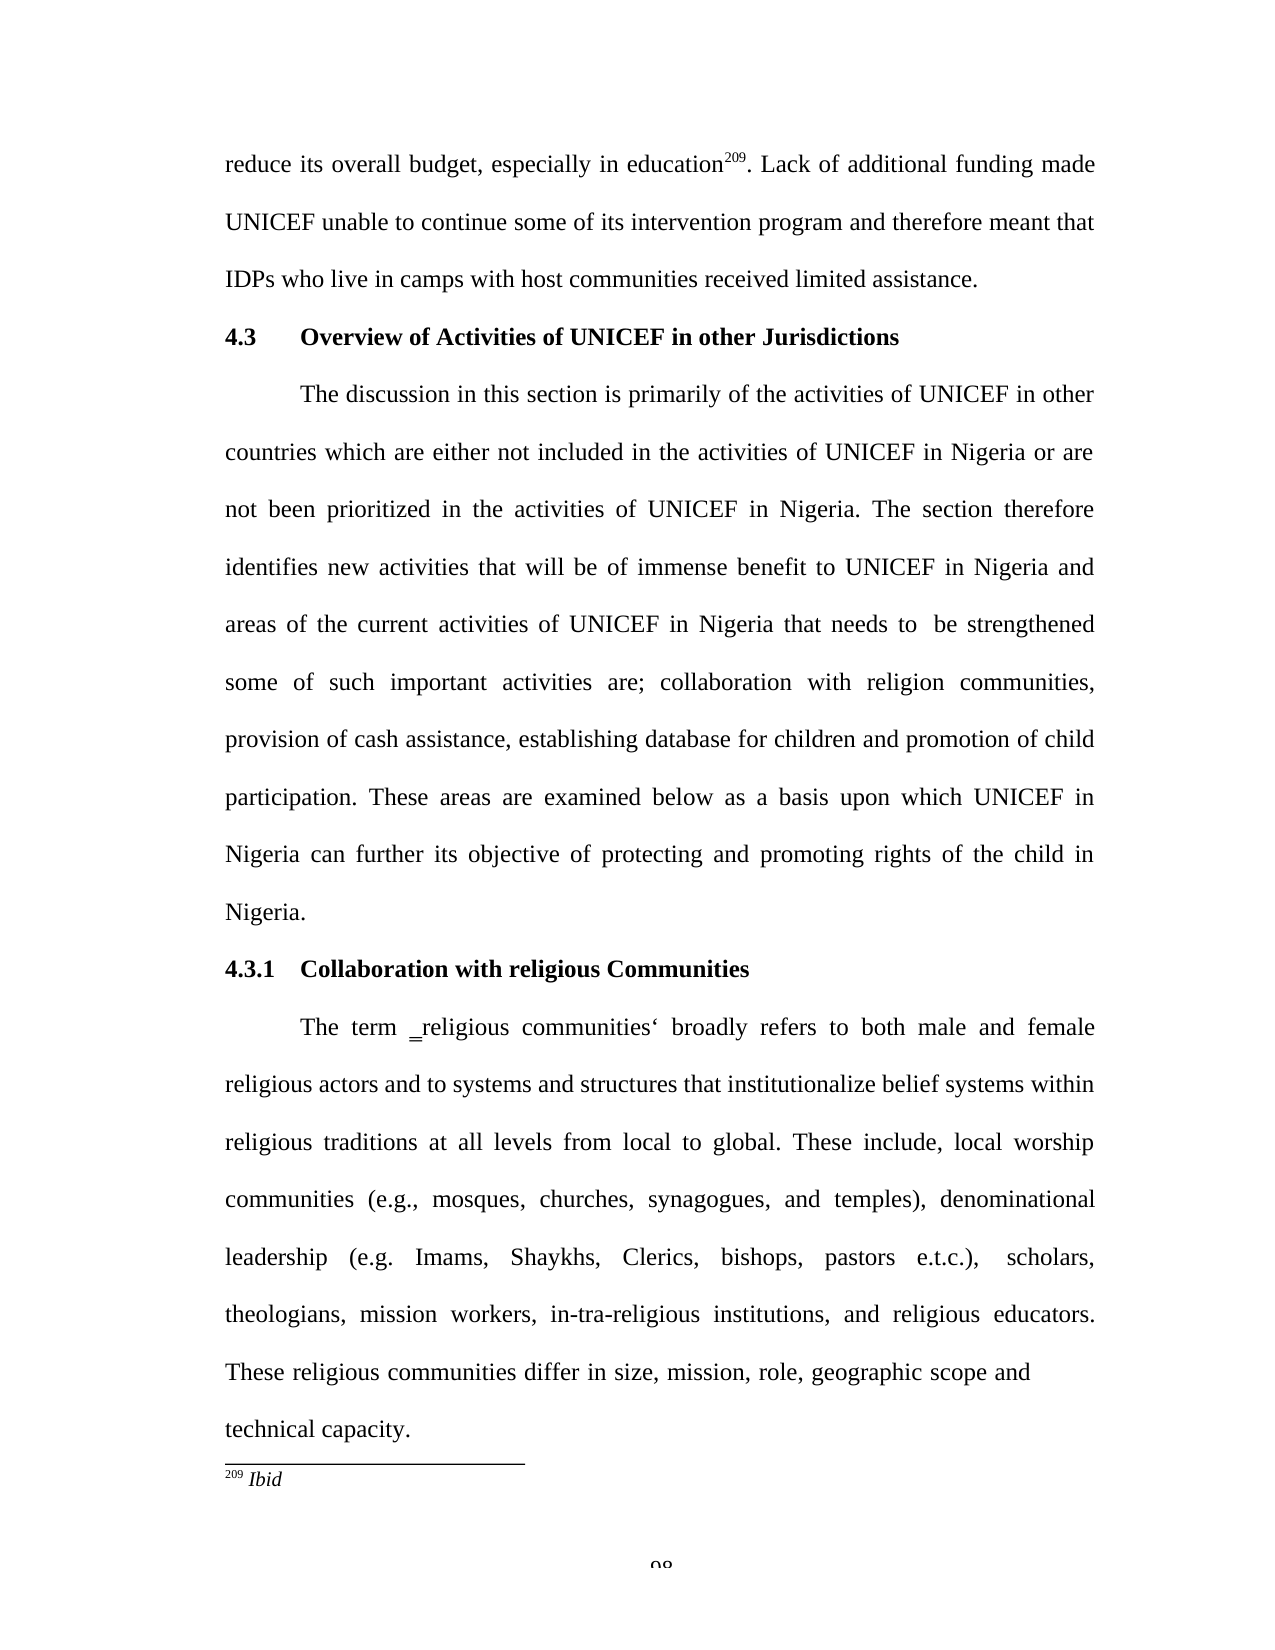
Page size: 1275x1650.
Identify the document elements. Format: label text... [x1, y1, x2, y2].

text The discussion in this section is primarily of the activities of UNICEF in other countries which are either not included in the activities of UNICEF in Nigeria or are not been prioritized in the activities of UNICEF in Nigeria. The section therefore identifies new activities that will be of immense benefit to UNICEF in Nigeria and areas of the current activities of UNICEF in Nigeria that needs to be strengthened some of such important activities are; collaboration with religion communities, provision of cash assistance, establishing database for children and promotion of child participation. These areas are examined below as a basis upon which UNICEF in Nigeria can further its objective of protecting and promoting rights of the child in Nigeria. [225, 379, 1095, 925]
text 209 Ibid [225, 1467, 1108, 1491]
text technical capacity. [225, 1414, 1108, 1443]
text reduce its overall budget, especially in education209. Lack of additional funding made UNICEF unable to continue some of its intervention program and therefore meant that IDPs who live in camps with host communities received limited assistance. [225, 149, 1096, 293]
list Collaboration with religious Communities [225, 954, 1108, 983]
text The term ‗religious communities‘ broadly refers to both male and female religious actors and to systems and structures that institutionalize belief systems within religious traditions at all levels from local to global. These include, local worship communities (e.g., mosques, churches, synagogues, and temples), denominational leadership (e.g. Imams, Shaykhs, Clerics, bishops, pastors e.t.c.), scholars, theologians, mission workers, in-tra-religious institutions, and religious educators. These religious communities differ in size, mission, role, geographic scope and [225, 1012, 1095, 1386]
list Overview of Activities of UNICEF in other Jurisdictions [225, 322, 1108, 350]
